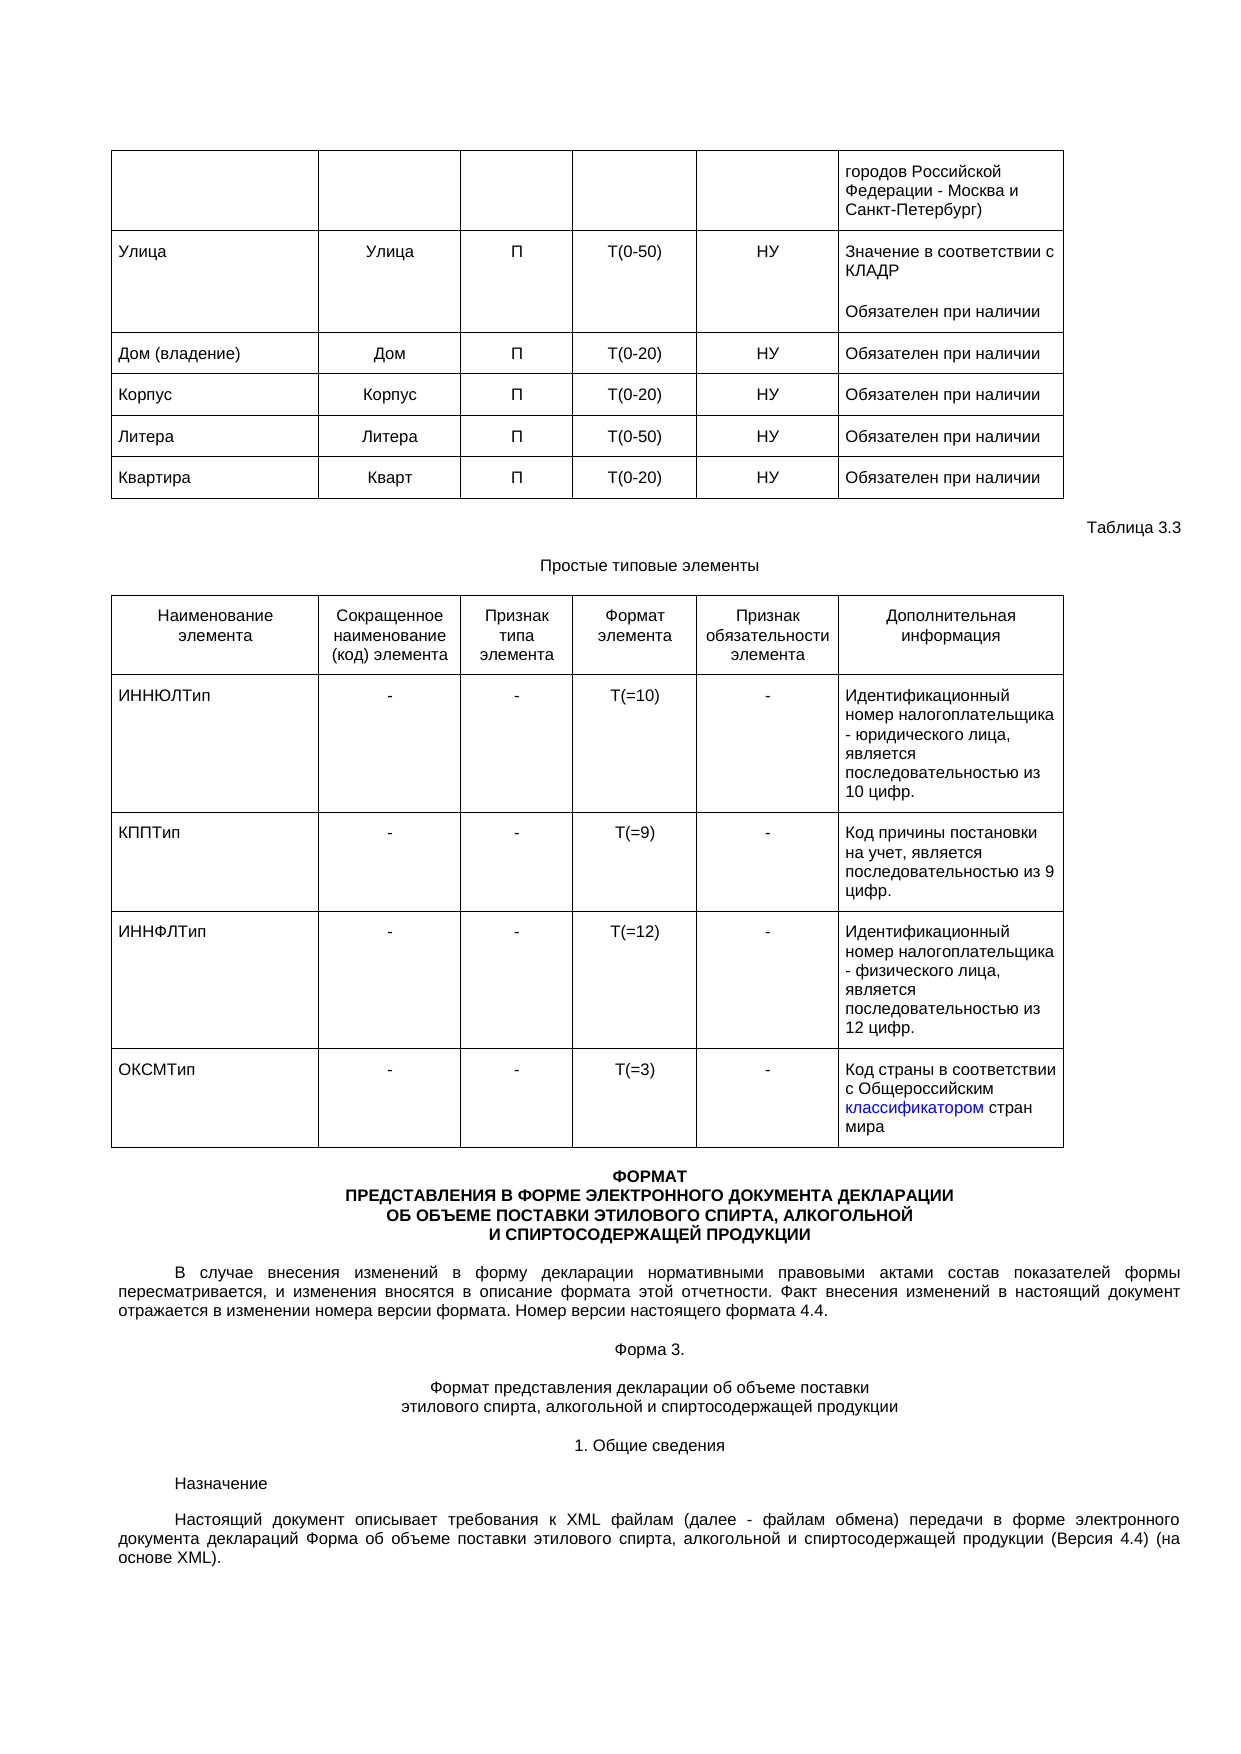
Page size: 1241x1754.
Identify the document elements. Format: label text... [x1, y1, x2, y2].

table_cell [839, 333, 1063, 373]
text Таблица 3.3 [118, 518, 1181, 537]
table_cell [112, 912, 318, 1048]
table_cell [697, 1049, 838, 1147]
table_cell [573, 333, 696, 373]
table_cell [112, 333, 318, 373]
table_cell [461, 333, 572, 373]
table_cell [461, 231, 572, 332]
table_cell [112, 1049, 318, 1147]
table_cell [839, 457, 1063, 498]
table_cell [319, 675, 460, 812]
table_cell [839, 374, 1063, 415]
text Форма 3. [118, 1339, 1181, 1359]
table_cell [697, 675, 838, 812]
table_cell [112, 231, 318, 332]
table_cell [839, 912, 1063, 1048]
text 1. Общие сведения [118, 1435, 1181, 1454]
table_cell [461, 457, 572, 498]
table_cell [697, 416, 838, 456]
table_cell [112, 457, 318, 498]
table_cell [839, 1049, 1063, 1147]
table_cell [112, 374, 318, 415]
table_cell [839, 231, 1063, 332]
text ОБ ОБЪЕМЕ ПОСТАВКИ ЭТИЛОВОГО СПИРТА, АЛКОГОЛЬНОЙ [118, 1205, 1181, 1224]
text Формат представления декларации об объеме поставки [118, 1378, 1181, 1397]
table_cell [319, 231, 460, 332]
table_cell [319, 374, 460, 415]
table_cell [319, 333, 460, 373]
text И СПИРТОСОДЕРЖАЩЕЙ ПРОДУКЦИИ [118, 1224, 1181, 1244]
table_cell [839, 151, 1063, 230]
text Настоящий документ описывает требования к XML файлам (далее - файлам обмена) передачи в форме электронного документа деклараций Форма об объеме поставки этилового спирта, алкогольной и спиртосодержащей продукции (Версия 4.4) (на основе XML). [118, 1509, 1181, 1567]
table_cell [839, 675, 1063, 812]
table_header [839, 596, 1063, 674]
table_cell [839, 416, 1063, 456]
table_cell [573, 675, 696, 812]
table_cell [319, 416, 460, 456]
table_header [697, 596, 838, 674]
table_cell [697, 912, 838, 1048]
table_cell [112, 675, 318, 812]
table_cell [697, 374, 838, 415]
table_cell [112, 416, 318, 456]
text ФОРМАТ [118, 1167, 1181, 1186]
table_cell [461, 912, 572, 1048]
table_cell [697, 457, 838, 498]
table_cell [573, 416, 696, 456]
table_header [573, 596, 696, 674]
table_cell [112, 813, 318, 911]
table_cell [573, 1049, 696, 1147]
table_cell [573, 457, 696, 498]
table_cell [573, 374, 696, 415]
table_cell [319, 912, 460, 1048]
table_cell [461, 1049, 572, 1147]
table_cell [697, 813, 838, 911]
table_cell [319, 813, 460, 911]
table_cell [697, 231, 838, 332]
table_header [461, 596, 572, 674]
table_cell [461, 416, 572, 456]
text Назначение [118, 1474, 1181, 1493]
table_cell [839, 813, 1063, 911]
text В случае внесения изменений в форму декларации нормативными правовыми актами состав показателей формы пересматривается, и изменения вносятся в описание формата этой отчетности. Факт внесения изменений в настоящий документ отражается в изменении номера версии формата. Номер версии настоящего формата 4.4. [118, 1263, 1181, 1320]
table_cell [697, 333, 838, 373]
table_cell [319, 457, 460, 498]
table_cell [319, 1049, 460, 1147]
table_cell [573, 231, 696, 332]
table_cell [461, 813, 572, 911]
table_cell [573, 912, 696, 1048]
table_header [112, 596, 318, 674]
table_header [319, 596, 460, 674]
text ПРЕДСТАВЛЕНИЯ В ФОРМЕ ЭЛЕКТРОННОГО ДОКУМЕНТА ДЕКЛАРАЦИИ [118, 1186, 1181, 1205]
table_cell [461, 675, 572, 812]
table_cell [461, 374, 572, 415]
text Простые типовые элементы [118, 556, 1181, 575]
text этилового спирта, алкогольной и спиртосодержащей продукции [118, 1397, 1181, 1416]
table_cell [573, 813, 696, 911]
